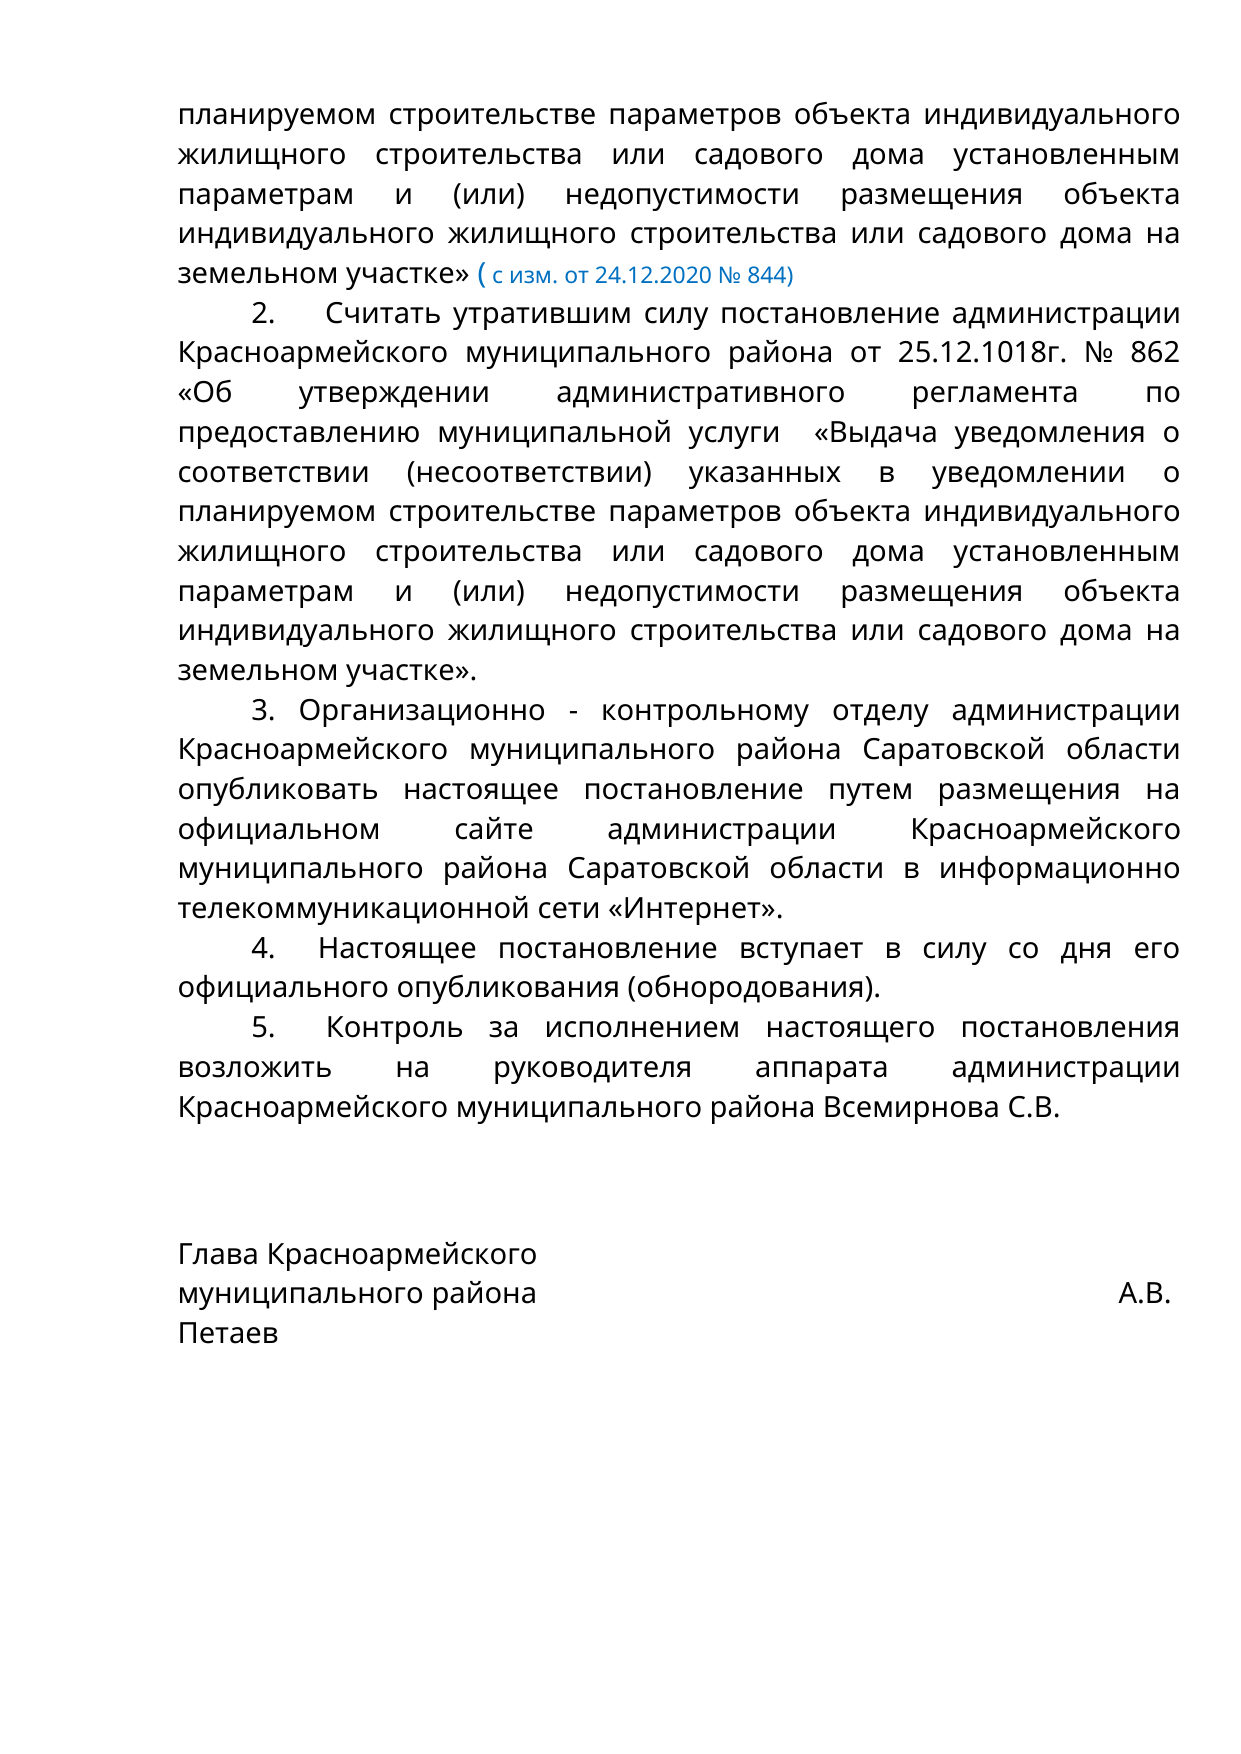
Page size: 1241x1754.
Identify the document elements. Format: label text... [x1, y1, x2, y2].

title Считать утратившим силу постановление администрации Красноармейского муниципального района от 25.12.1018г. № 862 «Об утверждении административного регламента по предоставлению муниципальной услуги «Выдача уведомления о соответствии (несоответствии) указанных в уведомлении о планируемом строительстве параметров объекта индивидуального жилищного строительства или садового дома установленным параметрам и (или) недопустимости размещения объекта индивидуального жилищного строительства или садового дома на земельном участке». [177, 292, 1181, 689]
title муниципального района А.В. Петаев [177, 1273, 1181, 1352]
title 5. Контроль за исполнением настоящего постановления возложить на руководителя аппарата администрации Красноармейского муниципального района Всемирнова С.В. [177, 1006, 1181, 1126]
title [177, 94, 1181, 292]
title 3. Организационно - контрольному отделу администрации Красноармейского муниципального района Саратовской области опубликовать настоящее постановление путем размещения на официальном сайте администрации Красноармейского муниципального района Саратовской области в информационно телекоммуникационной сети «Интернет». [177, 689, 1181, 927]
title 4. Настоящее постановление вступает в силу со дня его официального опубликования (обнородования). [177, 927, 1181, 1006]
title Глава Красноармейского [177, 1233, 1181, 1273]
